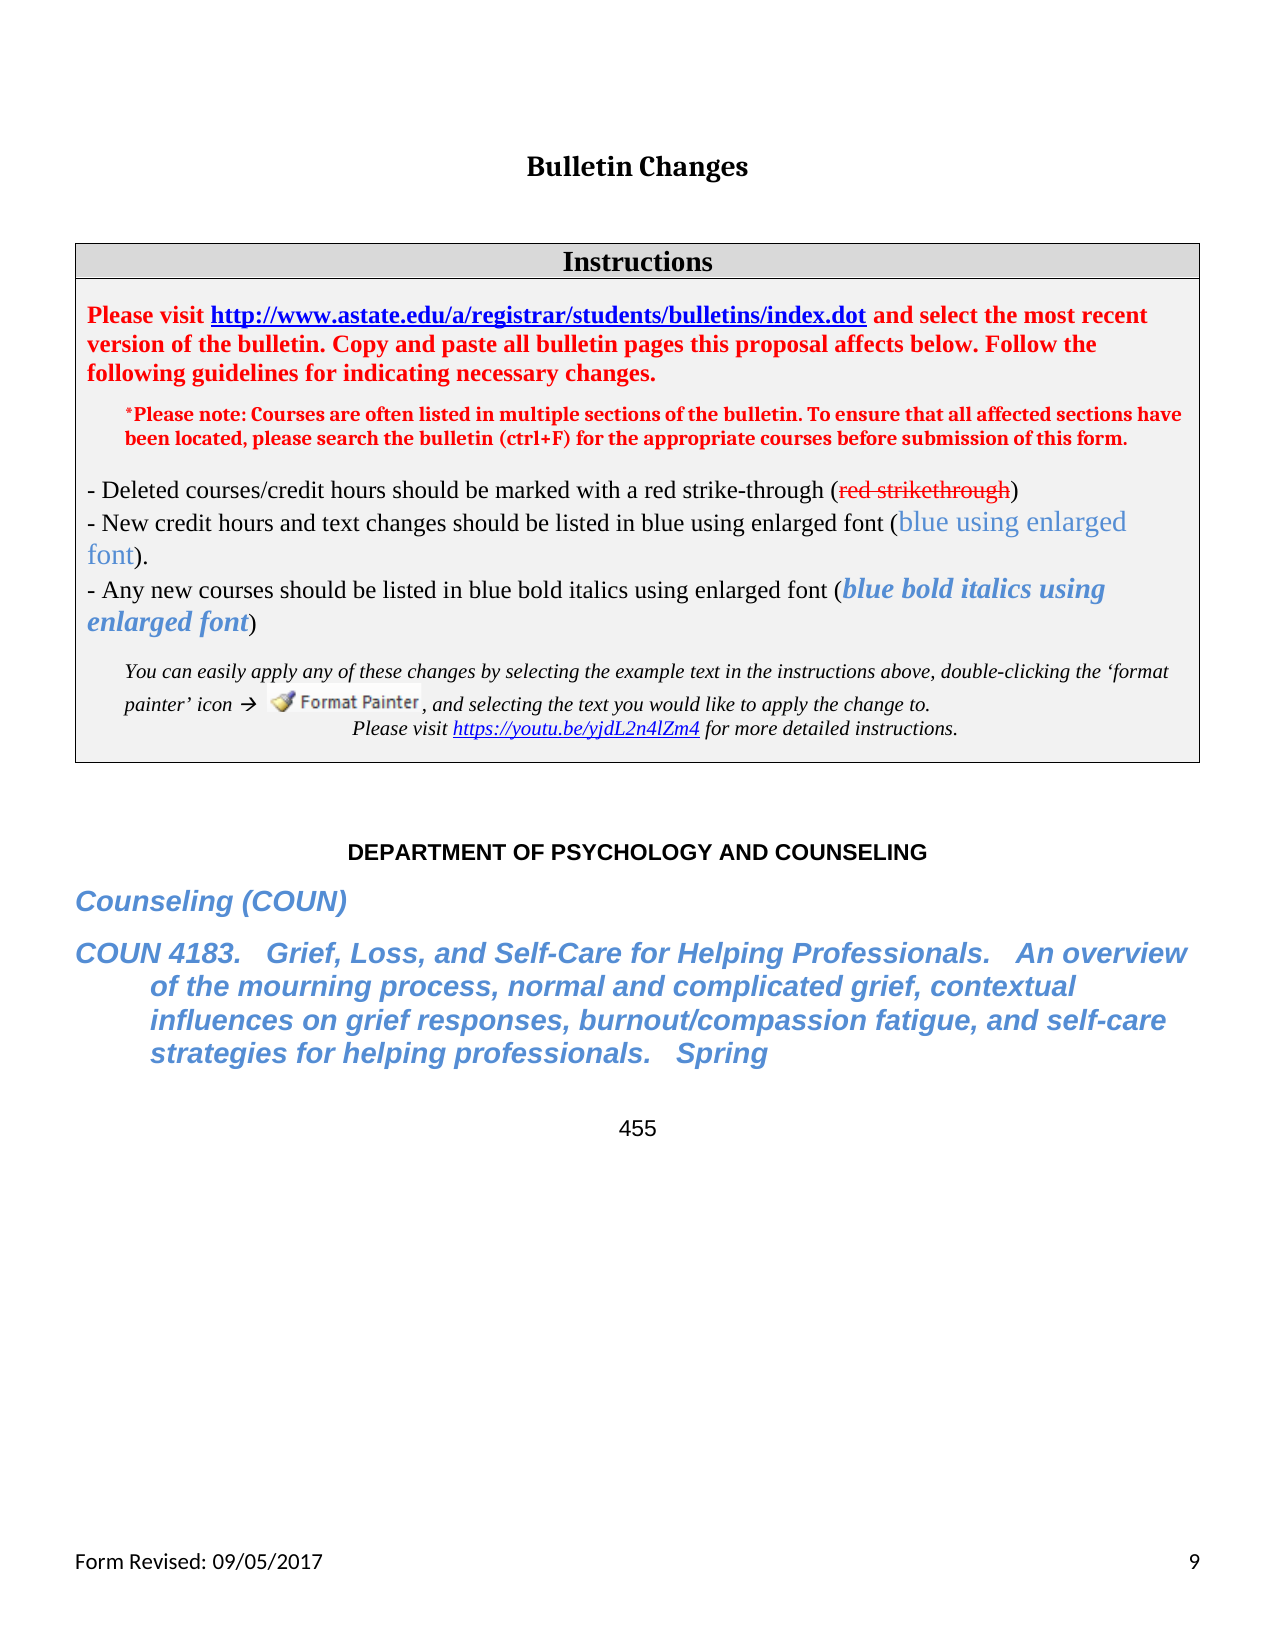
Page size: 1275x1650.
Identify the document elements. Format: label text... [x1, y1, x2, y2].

picture [266, 683, 422, 712]
text Bulletin Changes [75, 150, 1200, 183]
table_cell Please visit http://www.astate.edu/a/registrar/students/bulletins/index.dot and select the most recent version of the bulletin. Copy and paste all bulletin pages this proposal affects below. Follow the following guidelines for indicating necessary changes. *Please note: Courses are often listed in multiple sections of the bulletin. To ensure that all affected sections have been located, please search the bulletin (ctrl+F) for the appropriate courses before submission of this form. - Deleted courses/credit hours should be marked with a red strike-through (red strikethrough) - New credit hours and text changes should be listed in blue using enlarged font (blue using enlarged font). - Any new courses should be listed in blue bold italics using enlarged font (blue bold italics using enlarged font) You can easily apply any of these changes by selecting the example text in the instructions above, double-clicking the ‘format painter’ icon , and selecting the text you would like to apply the change to. Please visit https://youtu.be/yjdL2n4lZm4 for more detailed instructions. [76, 279, 1199, 762]
table_header Instructions [76, 244, 1199, 277]
